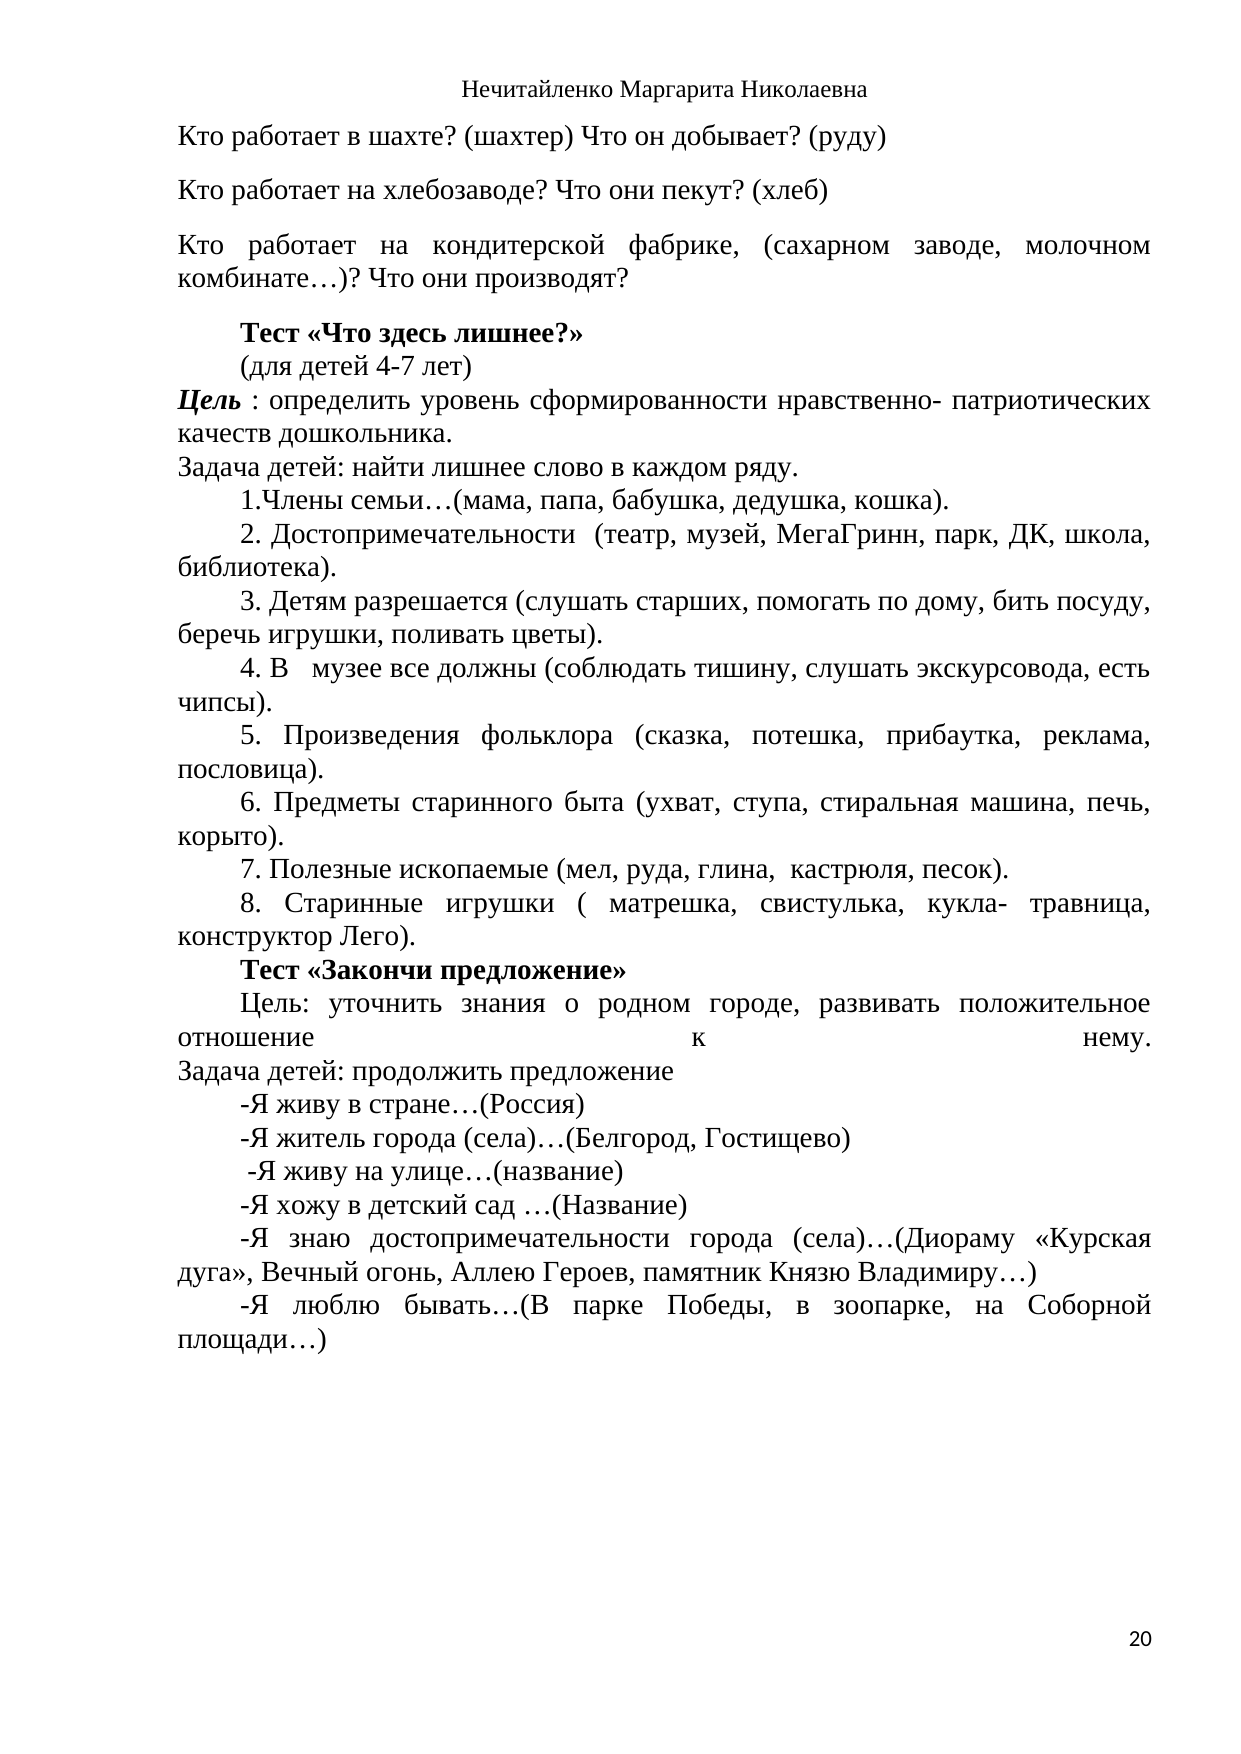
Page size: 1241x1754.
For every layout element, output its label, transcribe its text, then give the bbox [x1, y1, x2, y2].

text -Я житель города (села)…(Белгород, Гостищево) [177, 1120, 1152, 1153]
text 2. Достопримечательности (театр, музей, МегаГринн, парк, ДК, школа, библиотека). [177, 516, 1152, 583]
text 1.Члены семьи…(мама, папа, бабушка, дедушка, кошка). [177, 482, 1152, 516]
text 7. Полезные ископаемые (мел, руда, глина, кастрюля, песок). [177, 851, 1152, 885]
text Кто работает на кондитерской фабрике, (сахарном заводе, молочном комбинате…)? Что они производят? [177, 227, 1152, 294]
text 3. Детям разрешается (слушать старших, помогать по дому, бить посуду, беречь игрушки, поливать цветы). [177, 583, 1152, 650]
text Цель: уточнить знания о родном городе, развивать положительное отношение к нему. Задача детей: продолжить предложение [177, 986, 1152, 1086]
text Цель : определить уровень сформированности нравственно- патриотических качеств дошкольника. [177, 382, 1152, 449]
text 6. Предметы старинного быта (ухват, ступа, стиральная машина, печь, корыто). [177, 784, 1152, 851]
text Тест «Что здесь лишнее?» [177, 315, 1152, 348]
text -Я живу на улице…(название) [177, 1153, 1152, 1187]
text -Я люблю бывать…(В парке Победы, в зоопарке, на Соборной площади…) [177, 1287, 1152, 1354]
text 5. Произведения фольклора (сказка, потешка, прибаутка, реклама, пословица). [177, 717, 1152, 784]
text Кто работает на хлебозаводе? Что они пекут? (хлеб) [177, 172, 1152, 206]
text 8. Старинные игрушки ( матрешка, свистулька, кукла- травница, конструктор Лего). [177, 885, 1152, 952]
text 4. В музее все должны (соблюдать тишину, слушать экскурсовода, есть чипсы). [177, 650, 1152, 717]
text -Я знаю достопримечательности города (села)…(Диораму «Курская дуга», Вечный огонь, Аллею Героев, памятник Князю Владимиру…) [177, 1220, 1152, 1287]
text -Я хожу в детский сад …(Название) [177, 1187, 1152, 1220]
text Кто работает в шахте? (шахтер) Что он добывает? (руду) [177, 118, 1152, 152]
text Задача детей: найти лишнее слово в каждом ряду. [177, 449, 1152, 482]
text Тест «Закончи предложение» [177, 952, 1152, 986]
text -Я живу в стране…(Россия) [177, 1086, 1152, 1120]
text (для детей 4-7 лет) [177, 348, 1152, 382]
